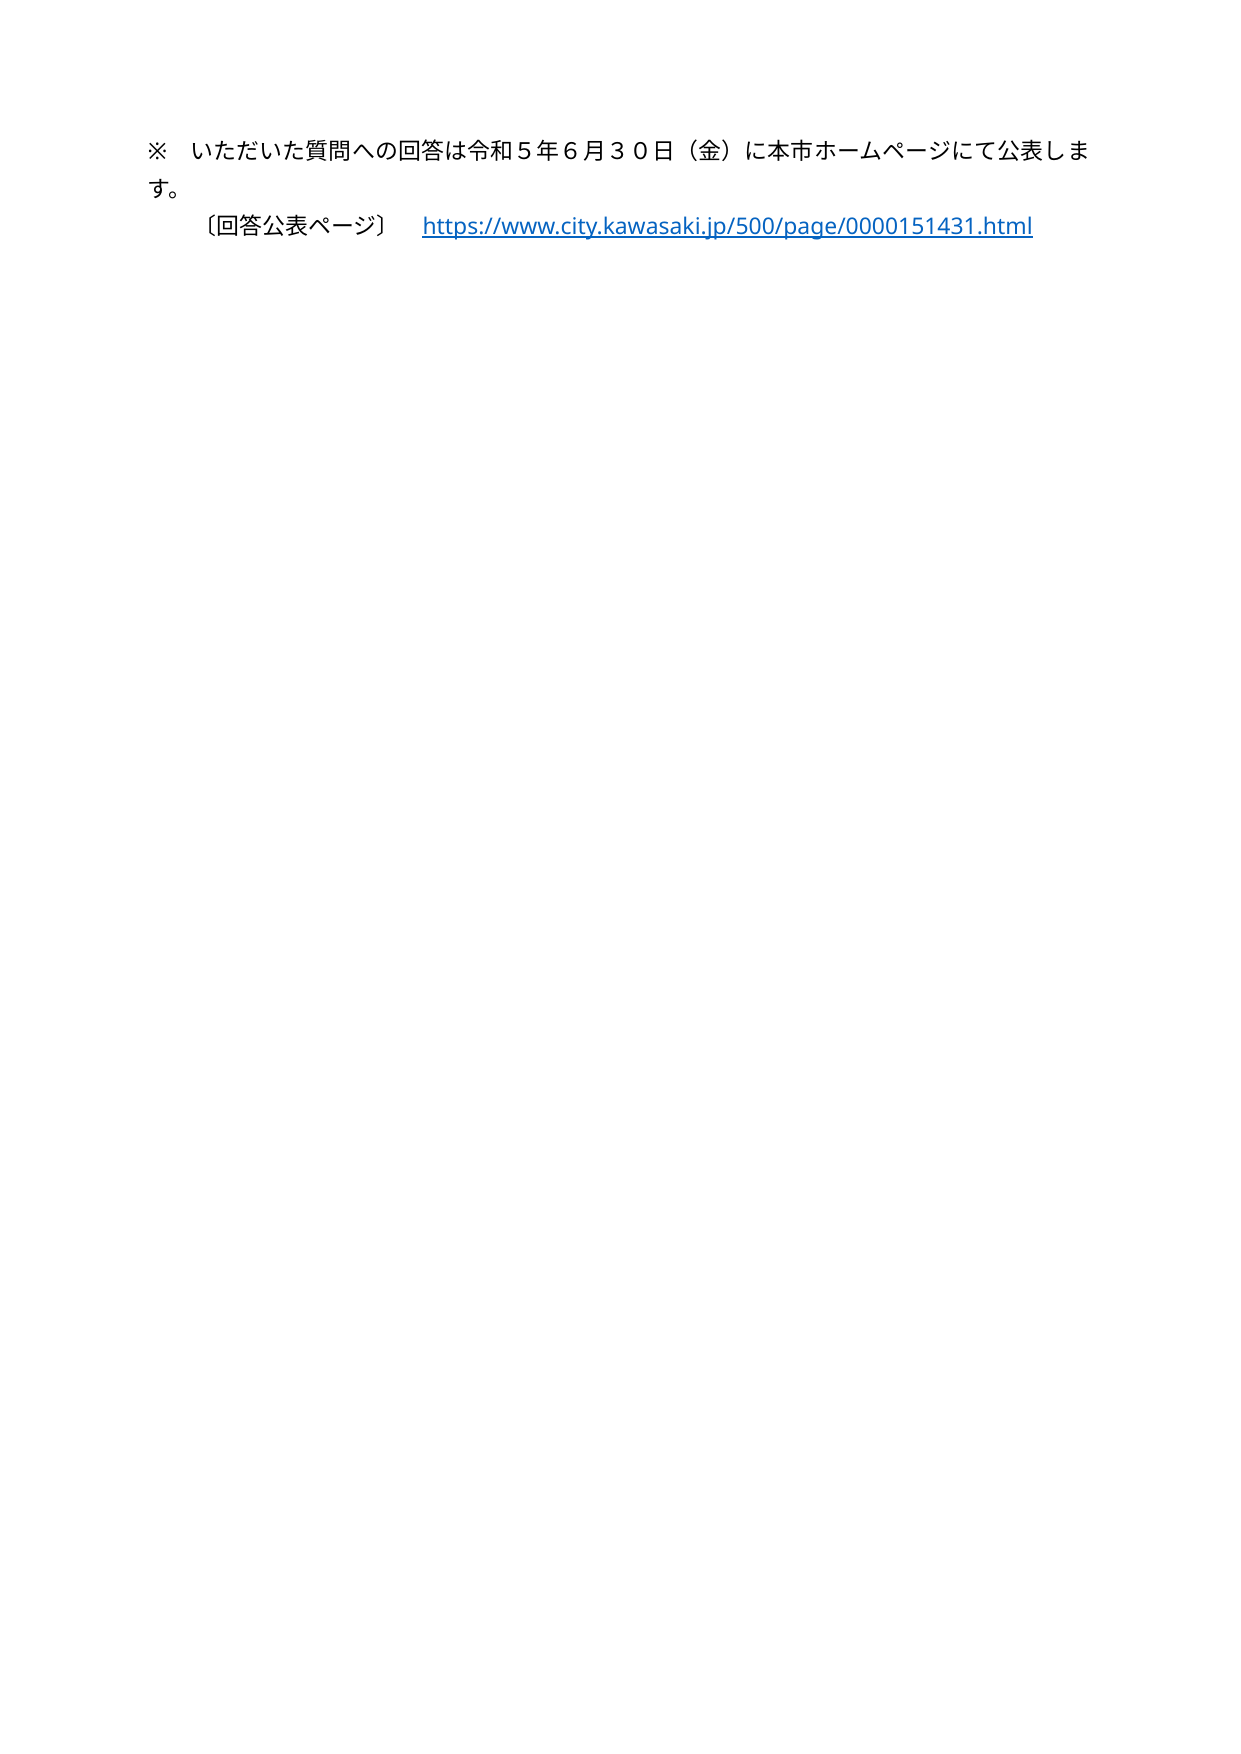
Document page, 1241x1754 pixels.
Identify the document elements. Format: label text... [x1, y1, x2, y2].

text 〔回答公表ページ〕 https://www.city.kawasaki.jp/500/page/0000151431.html [148, 206, 1092, 243]
text ※ いただいた質問への回答は令和５年６月３０日（金）に本市ホームページにて公表します。 [148, 131, 1092, 206]
